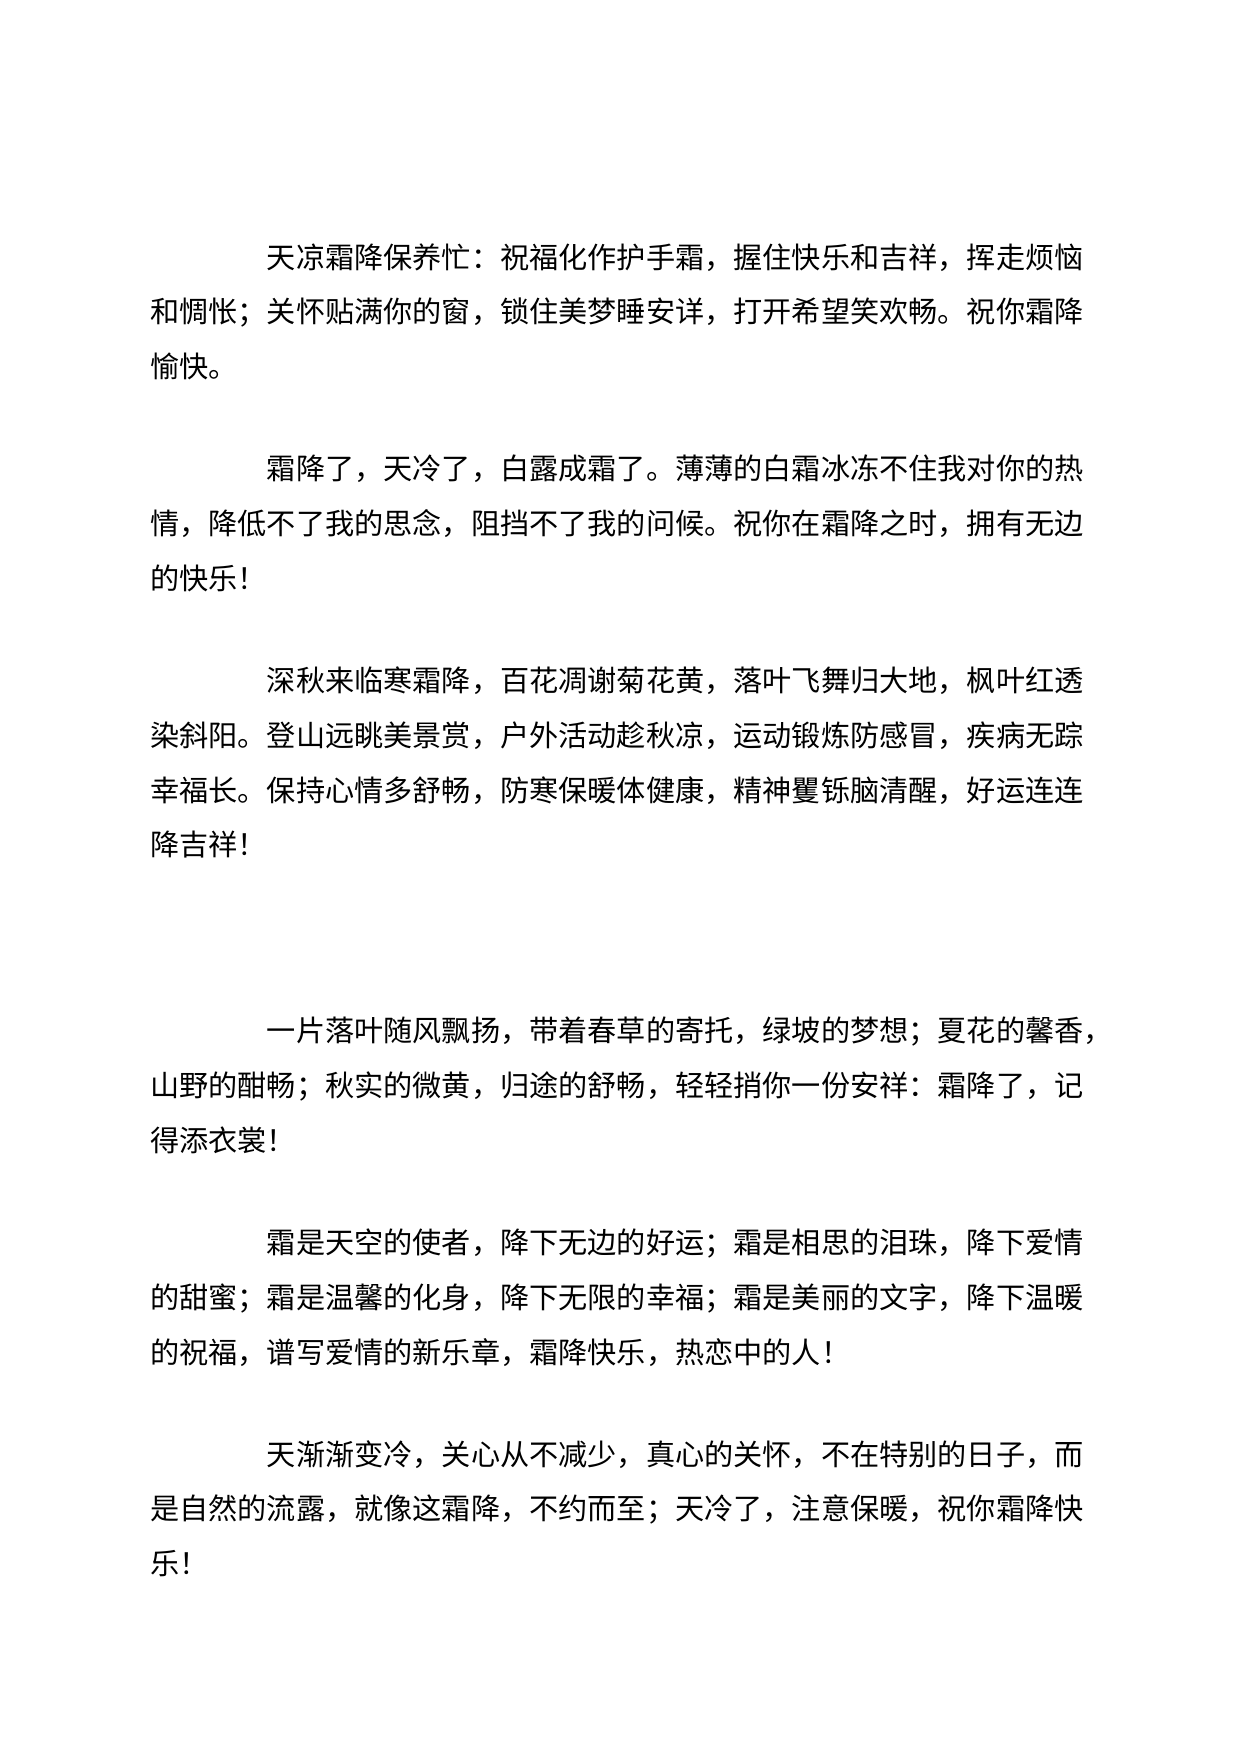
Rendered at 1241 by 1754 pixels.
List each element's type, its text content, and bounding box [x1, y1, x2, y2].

text 霜是天空的使者，降下无边的好运；霜是相思的泪珠，降下爱情的甜蜜；霜是温馨的化身，降下无限的幸福；霜是美丽的文字，降下温暖的祝福，谱写爱情的新乐章，霜降快乐，热恋中的人！ [150, 1219, 1090, 1372]
text 天凉霜降保养忙：祝福化作护手霜，握住快乐和吉祥，挥走烦恼和惆怅；关怀贴满你的窗，锁住美梦睡安详，打开希望笑欢畅。祝你霜降愉快。 [150, 234, 1090, 386]
text 霜降了，天冷了，白露成霜了。薄薄的白霜冰冻不住我对你的热情，降低不了我的思念，阻挡不了我的问候。祝你在霜降之时，拥有无边的快乐！ [150, 446, 1090, 598]
text 天渐渐变冷，关心从不减少，真心的关怀，不在特别的日子，而是自然的流露，就像这霜降，不约而至；天冷了，注意保暖，祝你霜降快乐！ [150, 1431, 1090, 1583]
text 一片落叶随风飘扬，带着春草的寄托，绿坡的梦想；夏花的馨香，山野的酣畅；秋实的微黄，归途的舒畅，轻轻捎你一份安祥：霜降了，记得添衣裳！ [150, 1008, 1090, 1160]
text 深秋来临寒霜降，百花凋谢菊花黄，落叶飞舞归大地，枫叶红透染斜阳。登山远眺美景赏，户外活动趁秋凉，运动锻炼防感冒，疾病无踪幸福长。保持心情多舒畅，防寒保暖体健康，精神矍铄脑清醒，好运连连降吉祥！ [150, 657, 1090, 864]
